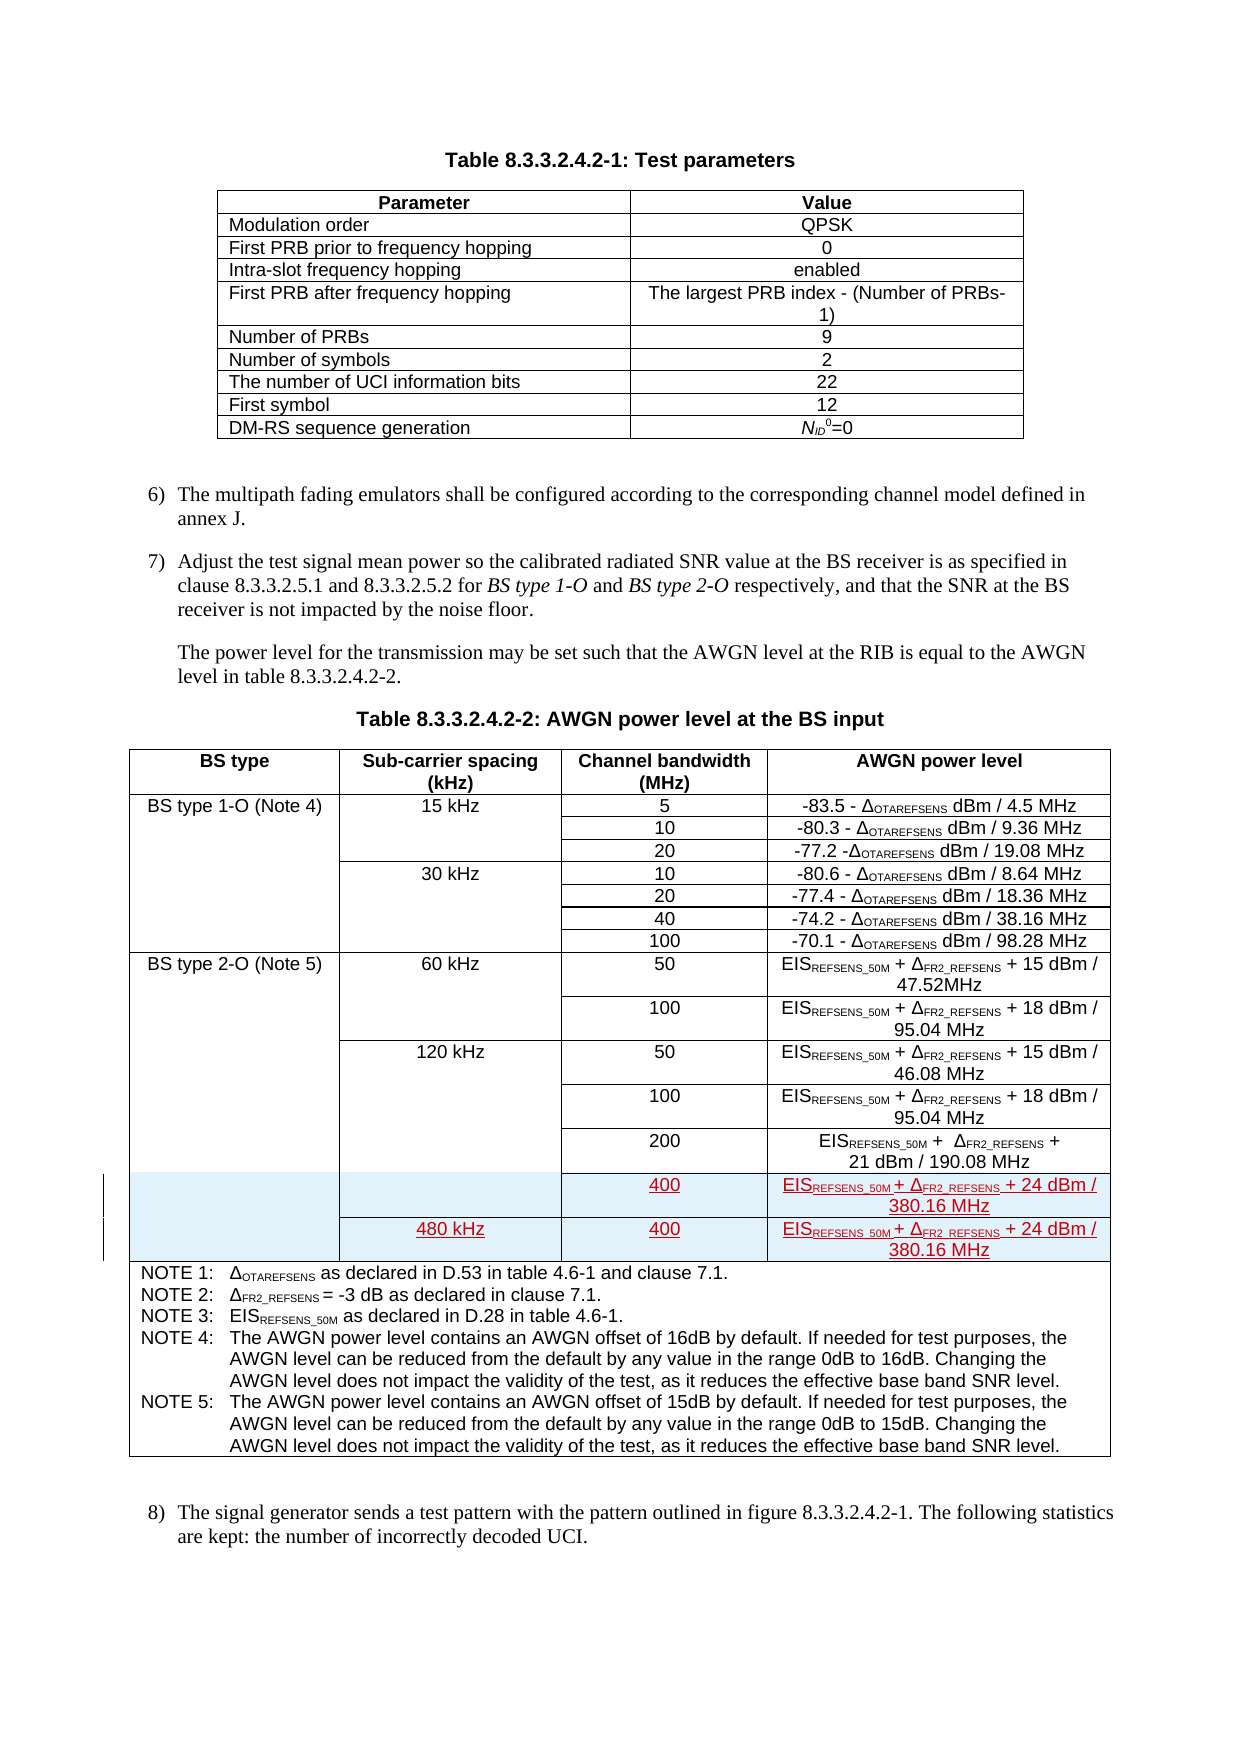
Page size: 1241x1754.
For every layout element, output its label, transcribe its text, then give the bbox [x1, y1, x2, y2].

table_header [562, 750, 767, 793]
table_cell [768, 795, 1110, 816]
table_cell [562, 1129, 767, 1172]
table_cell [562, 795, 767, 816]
text The power level for the transmission may be set such that the AWGN level at the RIB is equal to the AWGN level in table 8.3.3.2.4.2-2. [148, 640, 1122, 688]
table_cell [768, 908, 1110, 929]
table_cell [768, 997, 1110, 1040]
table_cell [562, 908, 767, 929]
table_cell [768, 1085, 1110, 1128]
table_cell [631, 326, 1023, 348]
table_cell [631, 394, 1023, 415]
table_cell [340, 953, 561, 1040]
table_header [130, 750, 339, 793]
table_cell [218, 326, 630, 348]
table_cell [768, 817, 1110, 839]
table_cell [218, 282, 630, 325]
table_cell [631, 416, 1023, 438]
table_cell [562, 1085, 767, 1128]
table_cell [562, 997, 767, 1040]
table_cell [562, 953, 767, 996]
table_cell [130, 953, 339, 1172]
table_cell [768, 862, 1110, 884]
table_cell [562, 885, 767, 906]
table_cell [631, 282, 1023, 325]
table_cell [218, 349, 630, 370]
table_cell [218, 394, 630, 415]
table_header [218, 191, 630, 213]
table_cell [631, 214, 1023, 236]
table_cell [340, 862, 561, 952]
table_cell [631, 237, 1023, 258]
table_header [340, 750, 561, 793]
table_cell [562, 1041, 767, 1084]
text Table 8.3.3.2.4.2-2: AWGN power level at the BS input [118, 707, 1122, 731]
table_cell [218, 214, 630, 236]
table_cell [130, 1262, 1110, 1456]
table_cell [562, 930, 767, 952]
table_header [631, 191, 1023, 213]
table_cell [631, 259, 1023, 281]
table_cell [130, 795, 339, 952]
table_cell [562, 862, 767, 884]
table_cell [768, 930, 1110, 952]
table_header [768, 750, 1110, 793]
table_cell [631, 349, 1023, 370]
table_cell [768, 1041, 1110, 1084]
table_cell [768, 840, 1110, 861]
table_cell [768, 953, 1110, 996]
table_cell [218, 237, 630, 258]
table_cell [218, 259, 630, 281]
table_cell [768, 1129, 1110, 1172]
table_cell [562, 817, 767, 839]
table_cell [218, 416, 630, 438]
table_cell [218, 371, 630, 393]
text Table 8.3.3.2.4.2-1: Test parameters [118, 148, 1122, 172]
text 6) The multipath fading emulators shall be configured according to the corresponding channel model defined in annex J. [148, 482, 1122, 530]
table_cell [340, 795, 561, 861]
text 8) The signal generator sends a test pattern with the pattern outlined in figure 8.3.3.2.4.2-1. The following statistics are kept: the number of incorrectly decoded UCI. [148, 1500, 1122, 1548]
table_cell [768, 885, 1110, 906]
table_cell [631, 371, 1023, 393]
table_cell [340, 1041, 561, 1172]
text 7) Adjust the test signal mean power so the calibrated radiated SNR value at the BS receiver is as specified in clause 8.3.3.2.5.1 and 8.3.3.2.5.2 for BS type 1-O and BS type 2-O respectively, and that the SNR at the BS receiver is not impacted by the noise floor. [148, 549, 1122, 621]
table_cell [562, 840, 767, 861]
